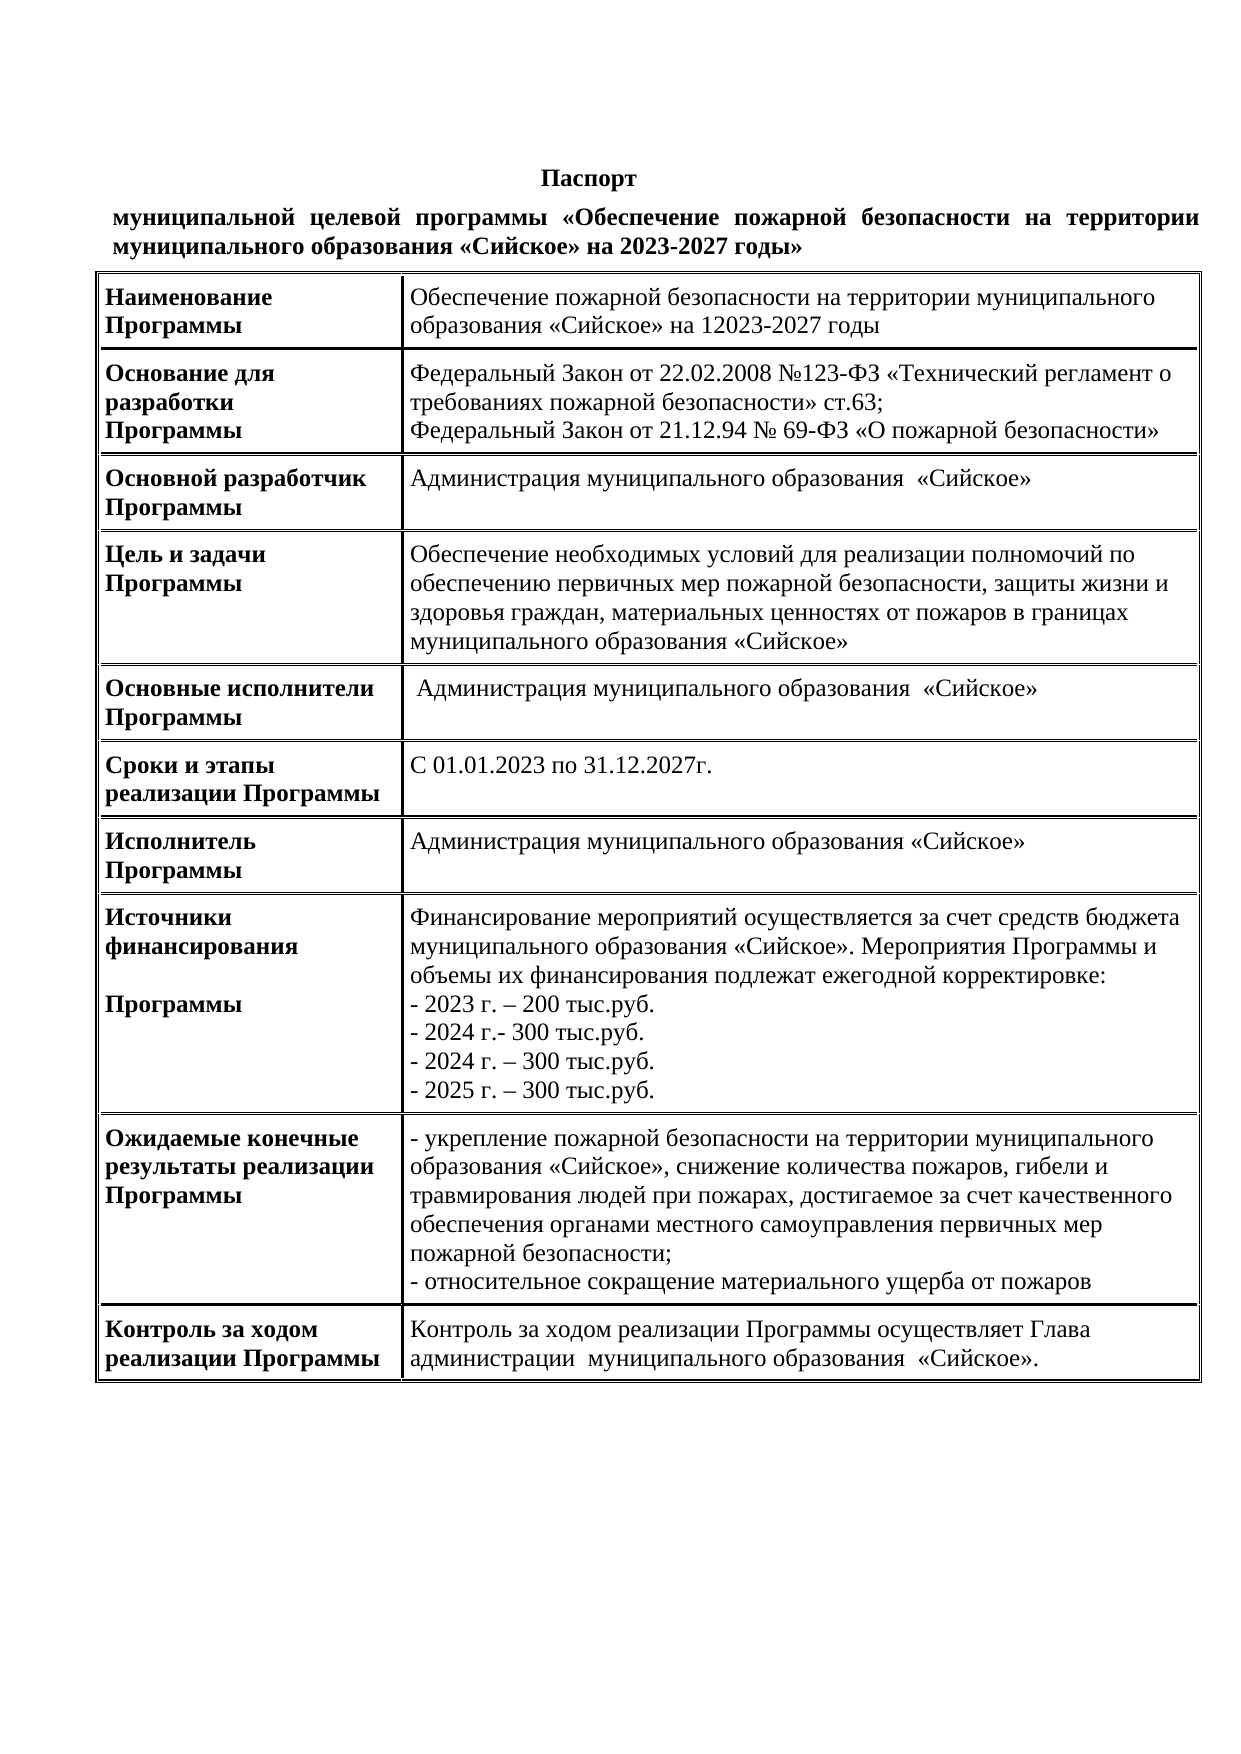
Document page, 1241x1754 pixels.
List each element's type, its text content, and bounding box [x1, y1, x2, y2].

table_header Обеспечение пожарной безопасности на территории муниципального образования «Сийское» на 12023-2027 годы [402, 274, 1199, 347]
table_header Наименование Программы [97, 272, 402, 347]
table_cell Сроки и этапы реализации Программы [97, 739, 402, 815]
table_cell Федеральный Закон от 22.02.2008 №123-ФЗ «Технический регламент о требованиях пожарной безопасности» ст.63; Федеральный Закон от 21.12.94 № 69-ФЗ «О пожарной безопасности» [404, 347, 1199, 452]
table_cell Контроль за ходом реализации Программы [97, 1303, 402, 1379]
table_cell Контроль за ходом реализации Программы осуществляет Глава администрации муниципального образования «Сийское». [402, 1303, 1200, 1379]
table_cell Основной разработчик Программы [99, 452, 401, 528]
table_cell Администрация муниципального образования «Сийское» [404, 452, 1199, 528]
table_cell Основные исполнители Программы [99, 663, 401, 739]
text муниципальной целевой программы «Обеспечение пожарной безопасности на территории муниципального образования «Сийское» на 2023-2027 годы» [112, 202, 1200, 260]
table_cell Цель и задачи Программы [99, 529, 401, 662]
table_cell Администрация муниципального образования «Сийское» [404, 815, 1199, 891]
table_cell Основание для разработки Программы [99, 347, 401, 452]
table_cell С 01.01.2023 по 31.12.2027г. [402, 739, 1200, 815]
table_cell Администрация муниципального образования «Сийское» [404, 663, 1199, 739]
table_cell Исполнитель Программы [99, 815, 401, 891]
text Паспорт [112, 163, 1200, 191]
table_cell - укрепление пожарной безопасности на территории муниципального образования «Сийское», снижение количества пожаров, гибели и травмирования людей при пожарах, достигаемое за счет качественного обеспечения органами местного самоуправления первичных мер пожарной безопасности; - относительное сокращение материального ущерба от пожаров [402, 1112, 1200, 1303]
table_cell Финансирование мероприятий осуществляется за счет средств бюджета муниципального образования «Сийское». Мероприятия Программы и объемы их финансирования подлежат ежегодной корректировке: - 2023 г. – 200 тыс.руб. - 2024 г.- 300 тыс.руб. - 2024 г. – 300 тыс.руб. - 2025 г. – 300 тыс.руб. [404, 891, 1199, 1112]
table_cell Обеспечение необходимых условий для реализации полномочий по обеспечению первичных мер пожарной безопасности, защиты жизни и здоровья граждан, материальных ценностях от пожаров в границах муниципального образования «Сийское» [404, 529, 1199, 662]
table_cell Источники финансирования Программы [99, 891, 401, 1112]
table_cell Ожидаемые конечные результаты реализации Программы [97, 1112, 402, 1303]
